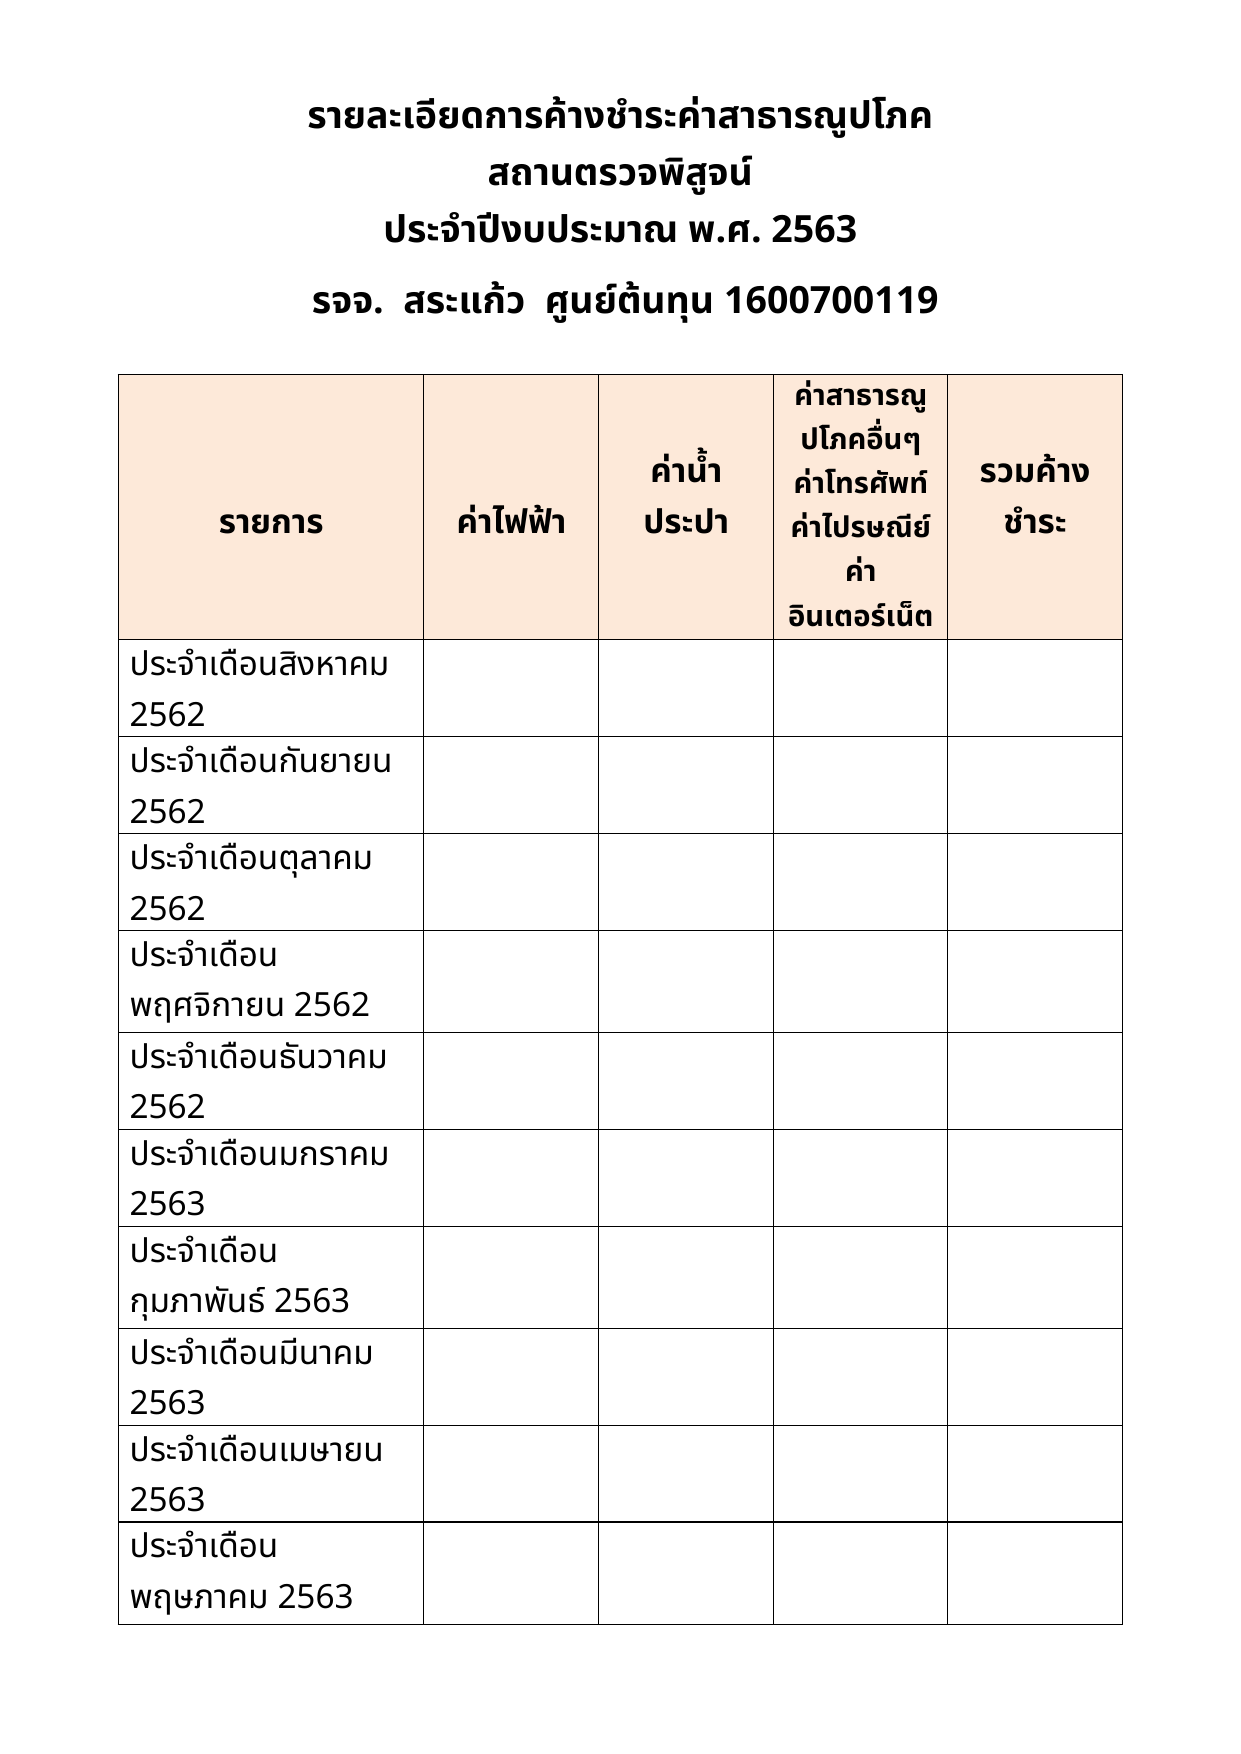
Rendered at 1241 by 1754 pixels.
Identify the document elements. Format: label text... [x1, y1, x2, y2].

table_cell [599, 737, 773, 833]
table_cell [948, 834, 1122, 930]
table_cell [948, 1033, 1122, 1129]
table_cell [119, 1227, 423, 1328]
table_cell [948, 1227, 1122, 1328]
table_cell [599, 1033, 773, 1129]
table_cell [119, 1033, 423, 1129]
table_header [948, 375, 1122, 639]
text รายละเอียดการค้างชำระค่าสาธารณูปโภค [118, 89, 1122, 145]
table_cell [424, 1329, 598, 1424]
text รจจ. สระแก้ว ศูนย์ต้นทุน 1600700119 [118, 273, 1122, 330]
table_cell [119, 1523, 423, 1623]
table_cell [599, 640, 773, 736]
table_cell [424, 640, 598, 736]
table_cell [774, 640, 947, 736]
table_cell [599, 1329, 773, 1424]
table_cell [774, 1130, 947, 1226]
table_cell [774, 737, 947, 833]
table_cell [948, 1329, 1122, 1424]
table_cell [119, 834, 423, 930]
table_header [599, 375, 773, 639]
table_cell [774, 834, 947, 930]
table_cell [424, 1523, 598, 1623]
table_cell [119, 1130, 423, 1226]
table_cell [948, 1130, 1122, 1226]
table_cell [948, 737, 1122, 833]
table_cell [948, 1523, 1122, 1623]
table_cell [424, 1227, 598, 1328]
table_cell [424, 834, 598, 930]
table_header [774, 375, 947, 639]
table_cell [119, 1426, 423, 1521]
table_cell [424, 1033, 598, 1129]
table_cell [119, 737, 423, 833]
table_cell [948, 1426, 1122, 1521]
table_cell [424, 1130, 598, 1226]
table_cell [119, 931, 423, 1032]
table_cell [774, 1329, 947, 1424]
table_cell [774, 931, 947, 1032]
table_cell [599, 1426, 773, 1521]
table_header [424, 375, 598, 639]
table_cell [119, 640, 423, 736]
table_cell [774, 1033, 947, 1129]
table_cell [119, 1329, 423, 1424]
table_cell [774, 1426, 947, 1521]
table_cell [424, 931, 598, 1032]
text สถานตรวจพิสูจน์ [118, 145, 1122, 202]
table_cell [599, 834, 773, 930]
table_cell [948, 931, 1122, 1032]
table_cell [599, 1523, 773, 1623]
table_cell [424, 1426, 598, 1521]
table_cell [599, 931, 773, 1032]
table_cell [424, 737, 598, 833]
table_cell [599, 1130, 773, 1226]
text ประจำปีงบประมาณ พ.ศ. 2563 [118, 202, 1122, 259]
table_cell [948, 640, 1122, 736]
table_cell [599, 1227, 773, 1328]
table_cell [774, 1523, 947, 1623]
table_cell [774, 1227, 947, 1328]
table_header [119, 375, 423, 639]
